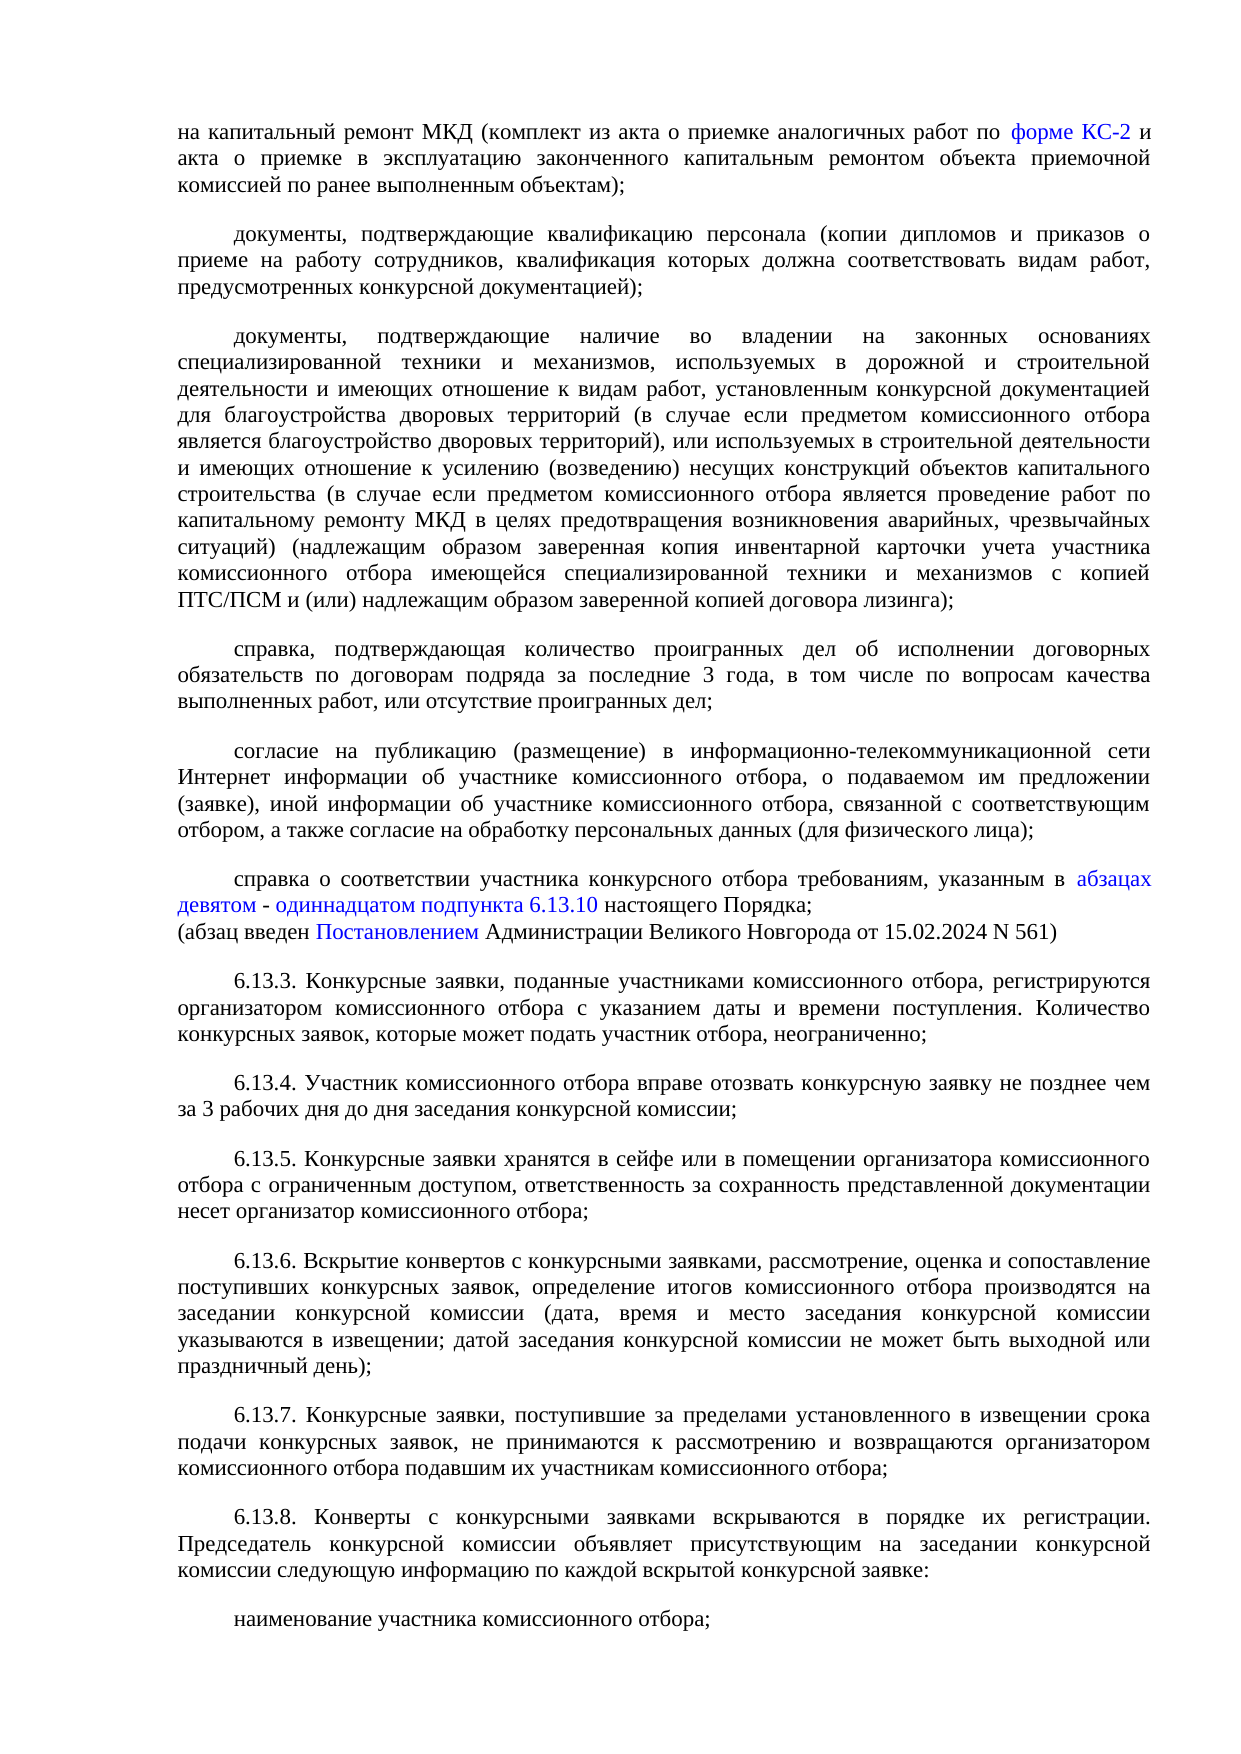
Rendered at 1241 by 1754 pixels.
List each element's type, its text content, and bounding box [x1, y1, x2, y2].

text документы, подтверждающие наличие во владении на законных основаниях специализированной техники и механизмов, используемых в дорожной и строительной деятельности и имеющих отношение к видам работ, установленным конкурсной документацией для благоустройства дворовых территорий (в случае если предметом комиссионного отбора является благоустройство дворовых территорий), или используемых в строительной деятельности и имеющих отношение к усилению (возведению) несущих конструкций объектов капитального строительства (в случае если предметом комиссионного отбора является проведение работ по капитальному ремонту МКД в целях предотвращения возникновения аварийных, чрезвычайных ситуаций) (надлежащим образом заверенная копия инвентарной карточки учета участника комиссионного отбора имеющейся специализированной техники и механизмов с копией ПТС/ПСМ и (или) надлежащим образом заверенной копией договора лизинга); [177, 322, 1152, 612]
text согласие на публикацию (размещение) в информационно-телекоммуникационной сети Интернет информации об участнике комиссионного отбора, о подаваемом им предложении (заявке), иной информации об участнике комиссионного отбора, связанной с соответствующим отбором, а также согласие на обработку персональных данных (для физического лица); [177, 737, 1152, 842]
text 6.13.7. Конкурсные заявки, поступившие за пределами установленного в извещении срока подачи конкурсных заявок, не принимаются к рассмотрению и возвращаются организатором комиссионного отбора подавшим их участникам комиссионного отбора; [177, 1401, 1152, 1481]
text 6.13.5. Конкурсные заявки хранятся в сейфе или в помещении организатора комиссионного отбора с ограниченным доступом, ответственность за сохранность представленной документации несет организатор комиссионного отбора; [177, 1145, 1152, 1224]
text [177, 118, 1152, 197]
text наименование участника комиссионного отбора; [177, 1605, 1152, 1632]
text 6.13.8. Конверты с конкурсными заявками вскрываются в порядке их регистрации. Председатель конкурсной комиссии объявляет присутствующим на заседании конкурсной комиссии следующую информацию по каждой вскрытой конкурсной заявке: [177, 1503, 1152, 1582]
text справка о соответствии участника конкурсного отбора требованиям, указанным в абзацах девятом - одиннадцатом подпункта 6.13.10 настоящего Порядка; [177, 865, 1152, 918]
text справка, подтверждающая количество проигранных дел об исполнении договорных обязательств по договорам подряда за последние 3 года, в том числе по вопросам качества выполненных работ, или отсутствие проигранных дел; [177, 635, 1152, 714]
text 6.13.6. Вскрытие конвертов с конкурсными заявками, рассмотрение, оценка и сопоставление поступивших конкурсных заявок, определение итогов комиссионного отбора производятся на заседании конкурсной комиссии (дата, время и место заседания конкурсной комиссии указываются в извещении; датой заседания конкурсной комиссии не может быть выходной или праздничный день); [177, 1247, 1152, 1378]
text 6.13.3. Конкурсные заявки, поданные участниками комиссионного отбора, регистрируются организатором комиссионного отбора с указанием даты и времени поступления. Количество конкурсных заявок, которые может подать участник отбора, неограниченно; [177, 967, 1152, 1046]
text документы, подтверждающие квалификацию персонала (копии дипломов и приказов о приеме на работу сотрудников, квалификация которых должна соответствовать видам работ, предусмотренных конкурсной документацией); [177, 220, 1152, 299]
text 6.13.4. Участник комиссионного отбора вправе отозвать конкурсную заявку не позднее чем за 3 рабочих дня до дня заседания конкурсной комиссии; [177, 1069, 1152, 1122]
text (абзац введен Постановлением Администрации Великого Новгорода от 15.02.2024 N 561) [177, 918, 1152, 944]
